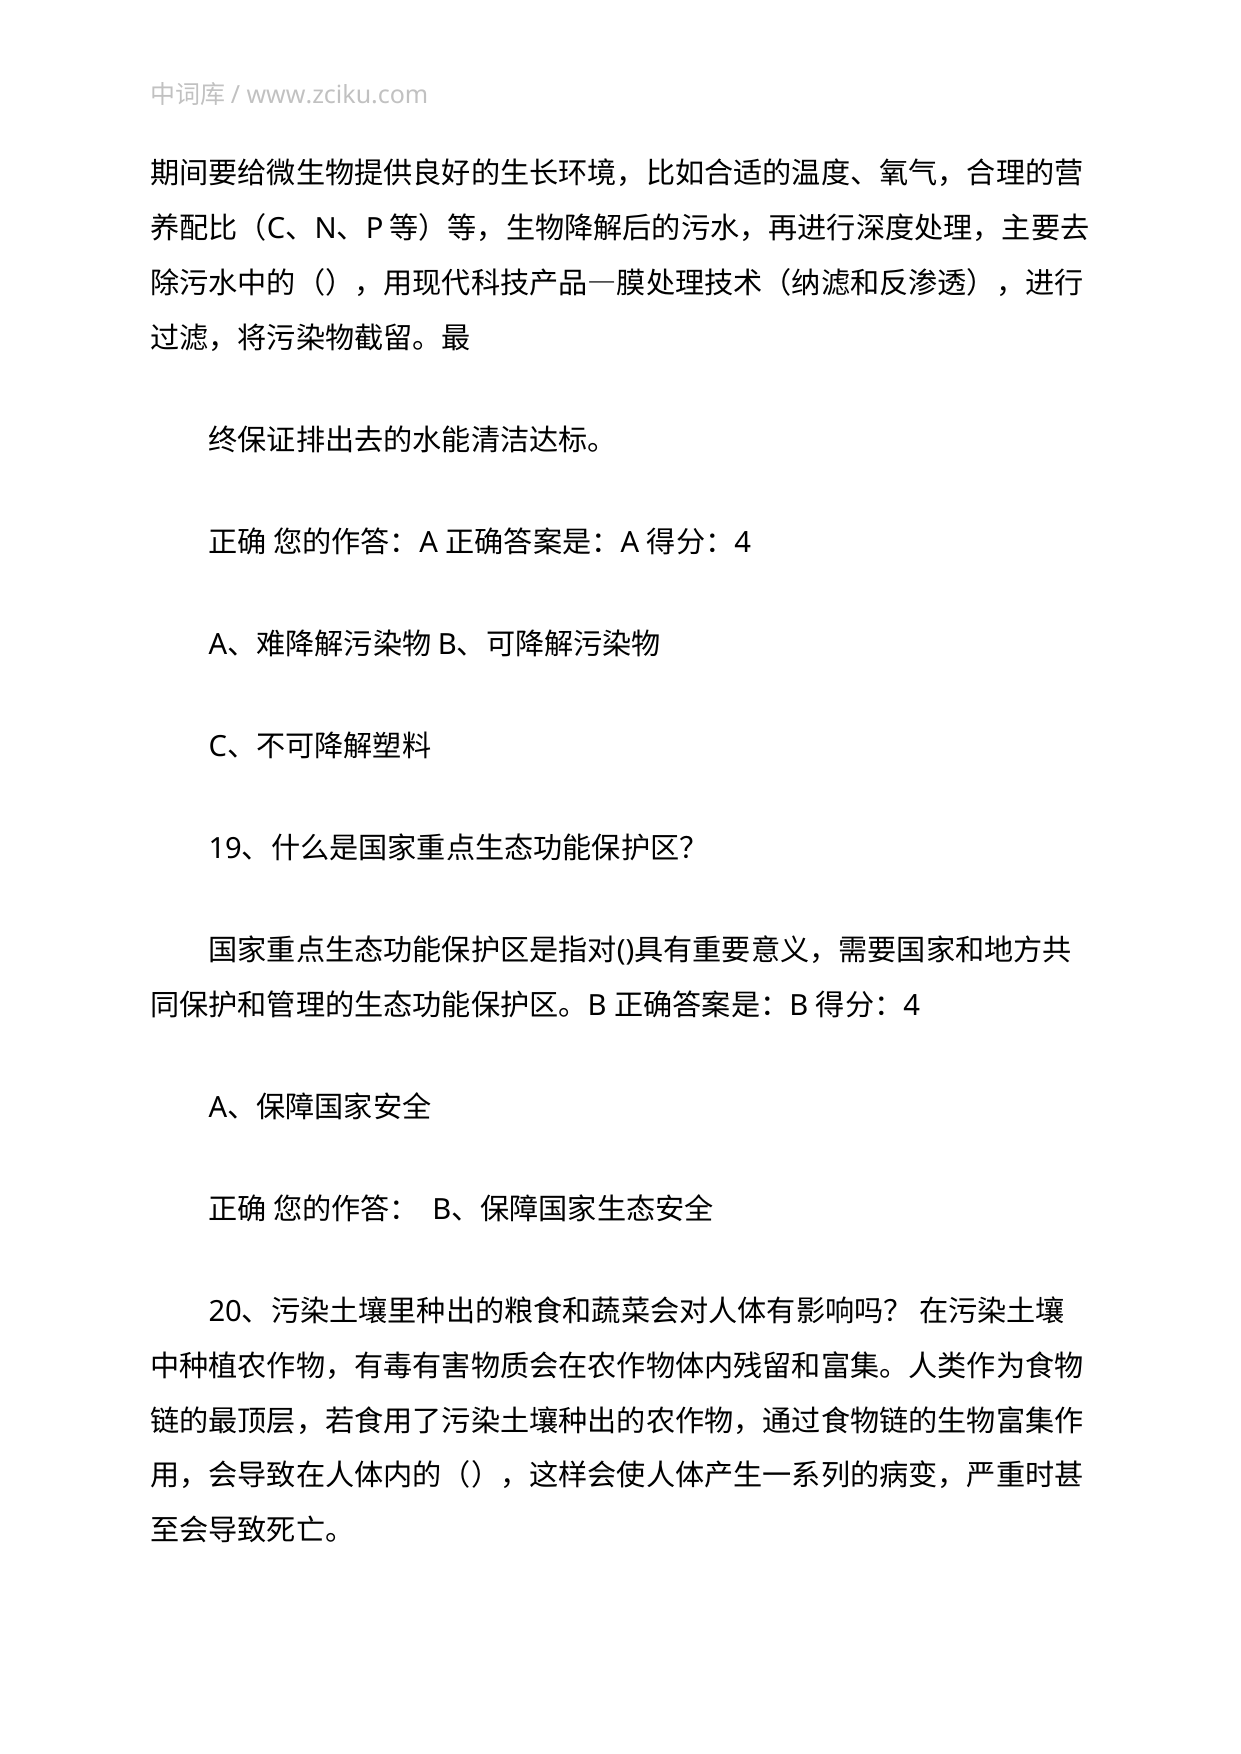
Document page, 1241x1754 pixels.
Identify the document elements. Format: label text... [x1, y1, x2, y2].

text 19、什么是国家重点生态功能保护区？ [150, 824, 1090, 867]
text A、难降解污染物 B、可降解污染物 [150, 620, 1090, 663]
text 国家重点生态功能保护区是指对()具有重要意义，需要国家和地方共同保护和管理的生态功能保护区。B 正确答案是：B 得分：4 [150, 926, 1090, 1024]
text 正确 您的作答： B、保障国家生态安全 [150, 1185, 1090, 1228]
text A、保障国家安全 [150, 1083, 1090, 1126]
text 正确 您的作答：A 正确答案是：A 得分：4 [150, 518, 1090, 561]
text 20、污染土壤里种出的粮食和蔬菜会对人体有影响吗？ 在污染土壤中种植农作物，有毒有害物质会在农作物体内残留和富集。人类作为食物链的最顶层，若食用了污染土壤种出的农作物，通过食物链的生物富集作用，会导致在人体内的（），这样会使人体产生一系列的病变，严重时甚至会导致死亡。 [150, 1287, 1090, 1549]
text 终保证排出去的水能清洁达标。 [150, 417, 1090, 459]
text C、不可降解塑料 [150, 722, 1090, 765]
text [150, 150, 1090, 357]
